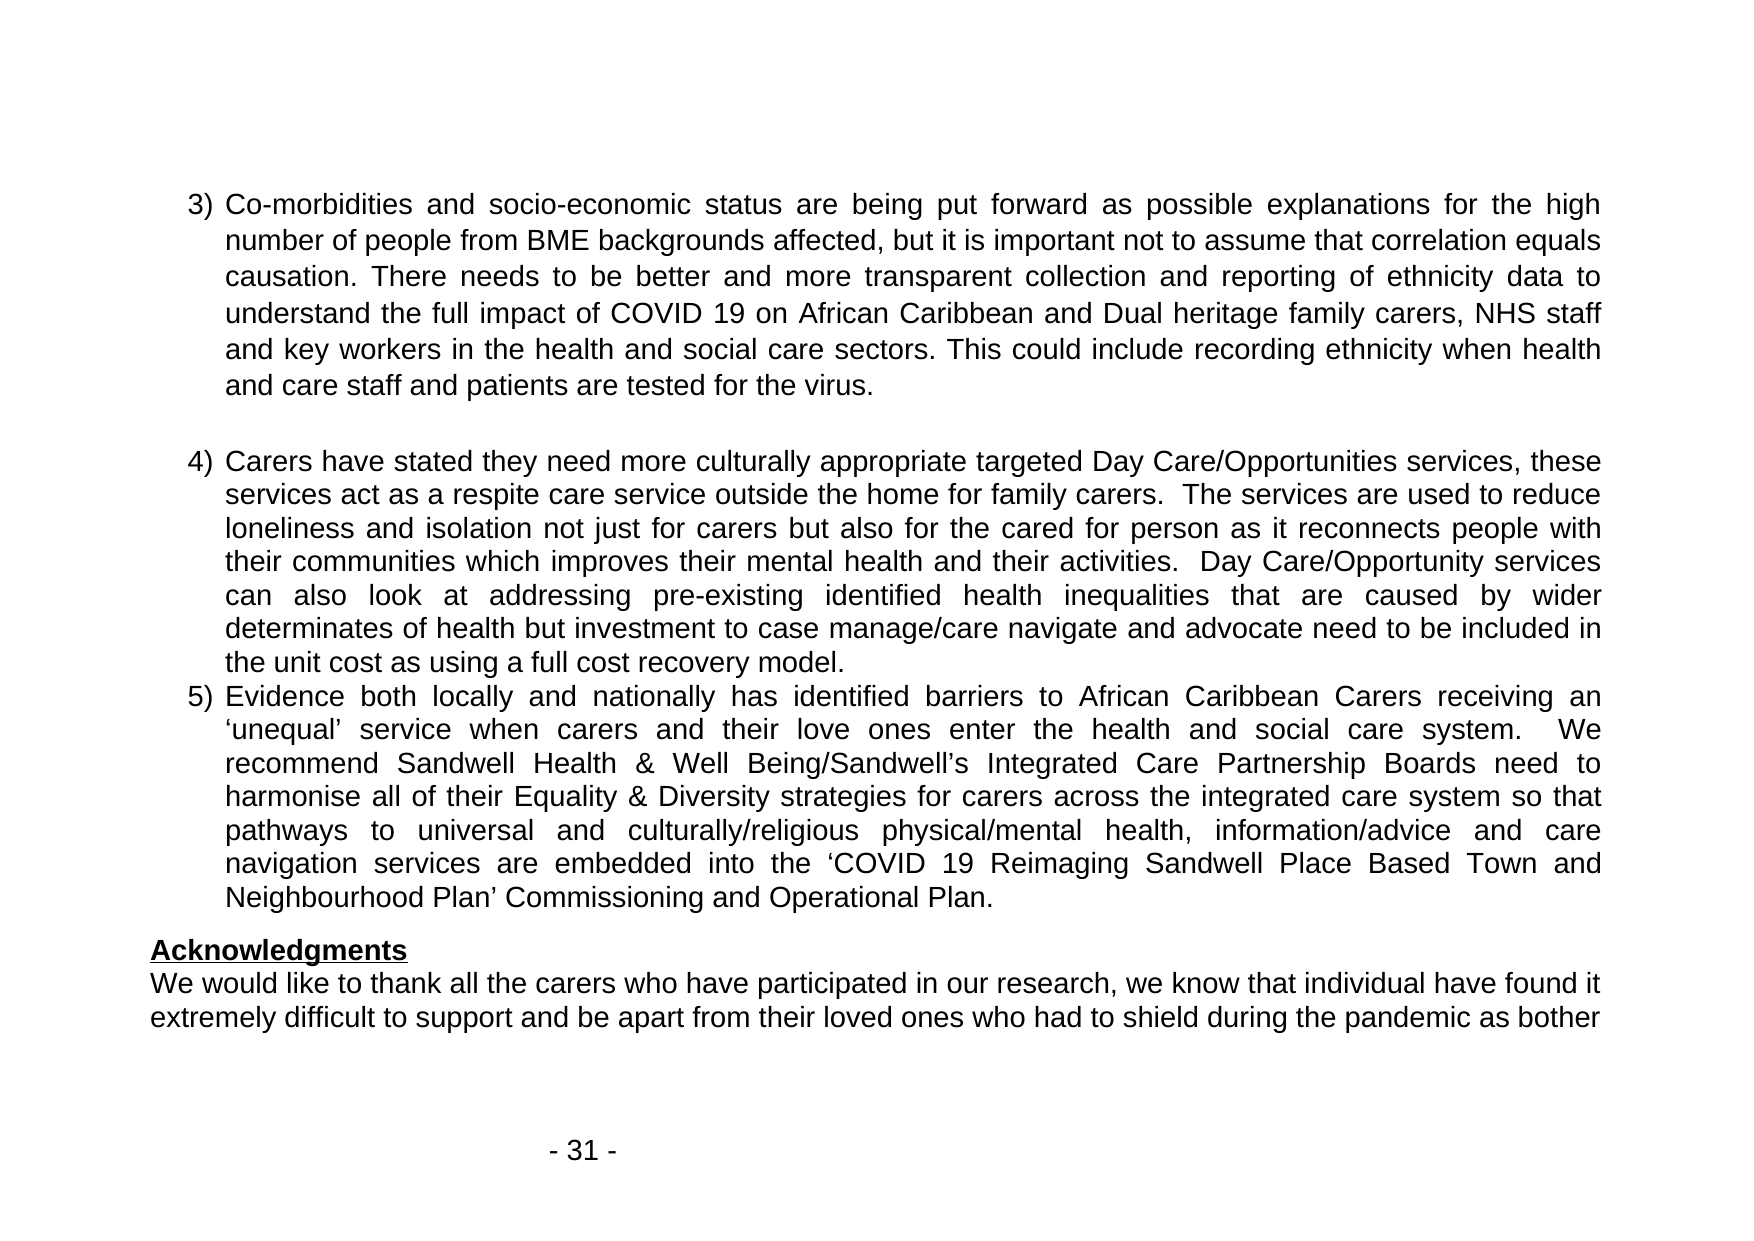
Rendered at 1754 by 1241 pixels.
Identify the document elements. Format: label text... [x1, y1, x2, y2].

list Evidence both locally and nationally has identified barriers to African Caribbean Carers receiving an ‘unequal’ service when carers and their love ones enter the health and social care system. We recommend Sandwell Health & Well Being/Sandwell’s Integrated Care Partnership Boards need to harmonise all of their Equality & Diversity strategies for carers across the integrated care system so that pathways to universal and culturally/religious physical/mental health, information/advice and care navigation services are embedded into the ‘COVID 19 Reimaging Sandwell Place Based Town and Neighbourhood Plan’ Commissioning and Operational Plan. [187, 679, 1604, 913]
text Acknowledgments [150, 933, 1604, 966]
list Co-morbidities and socio-economic status are being put forward as possible explanations for the high number of people from BME backgrounds affected, but it is important not to assume that correlation equals causation. There needs to be better and more transparent collection and reporting of ethnicity data to understand the full impact of COVID 19 on African Caribbean and Dual heritage family carers, NHS staff and key workers in the health and social care sectors. This could include recording ethnicity when health and care staff and patients are tested for the virus. [187, 187, 1604, 401]
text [150, 966, 1604, 1033]
list Carers have stated they need more culturally appropriate targeted Day Care/Opportunities services, these services act as a respite care service outside the home for family carers. The services are used to reduce loneliness and isolation not just for carers but also for the cared for person as it reconnects people with their communities which improves their mental health and their activities. Day Care/Opportunity services can also look at addressing pre-existing identified health inequalities that are caused by wider determinates of health but investment to case manage/care navigate and advocate need to be included in the unit cost as using a full cost recovery model. [187, 444, 1604, 679]
